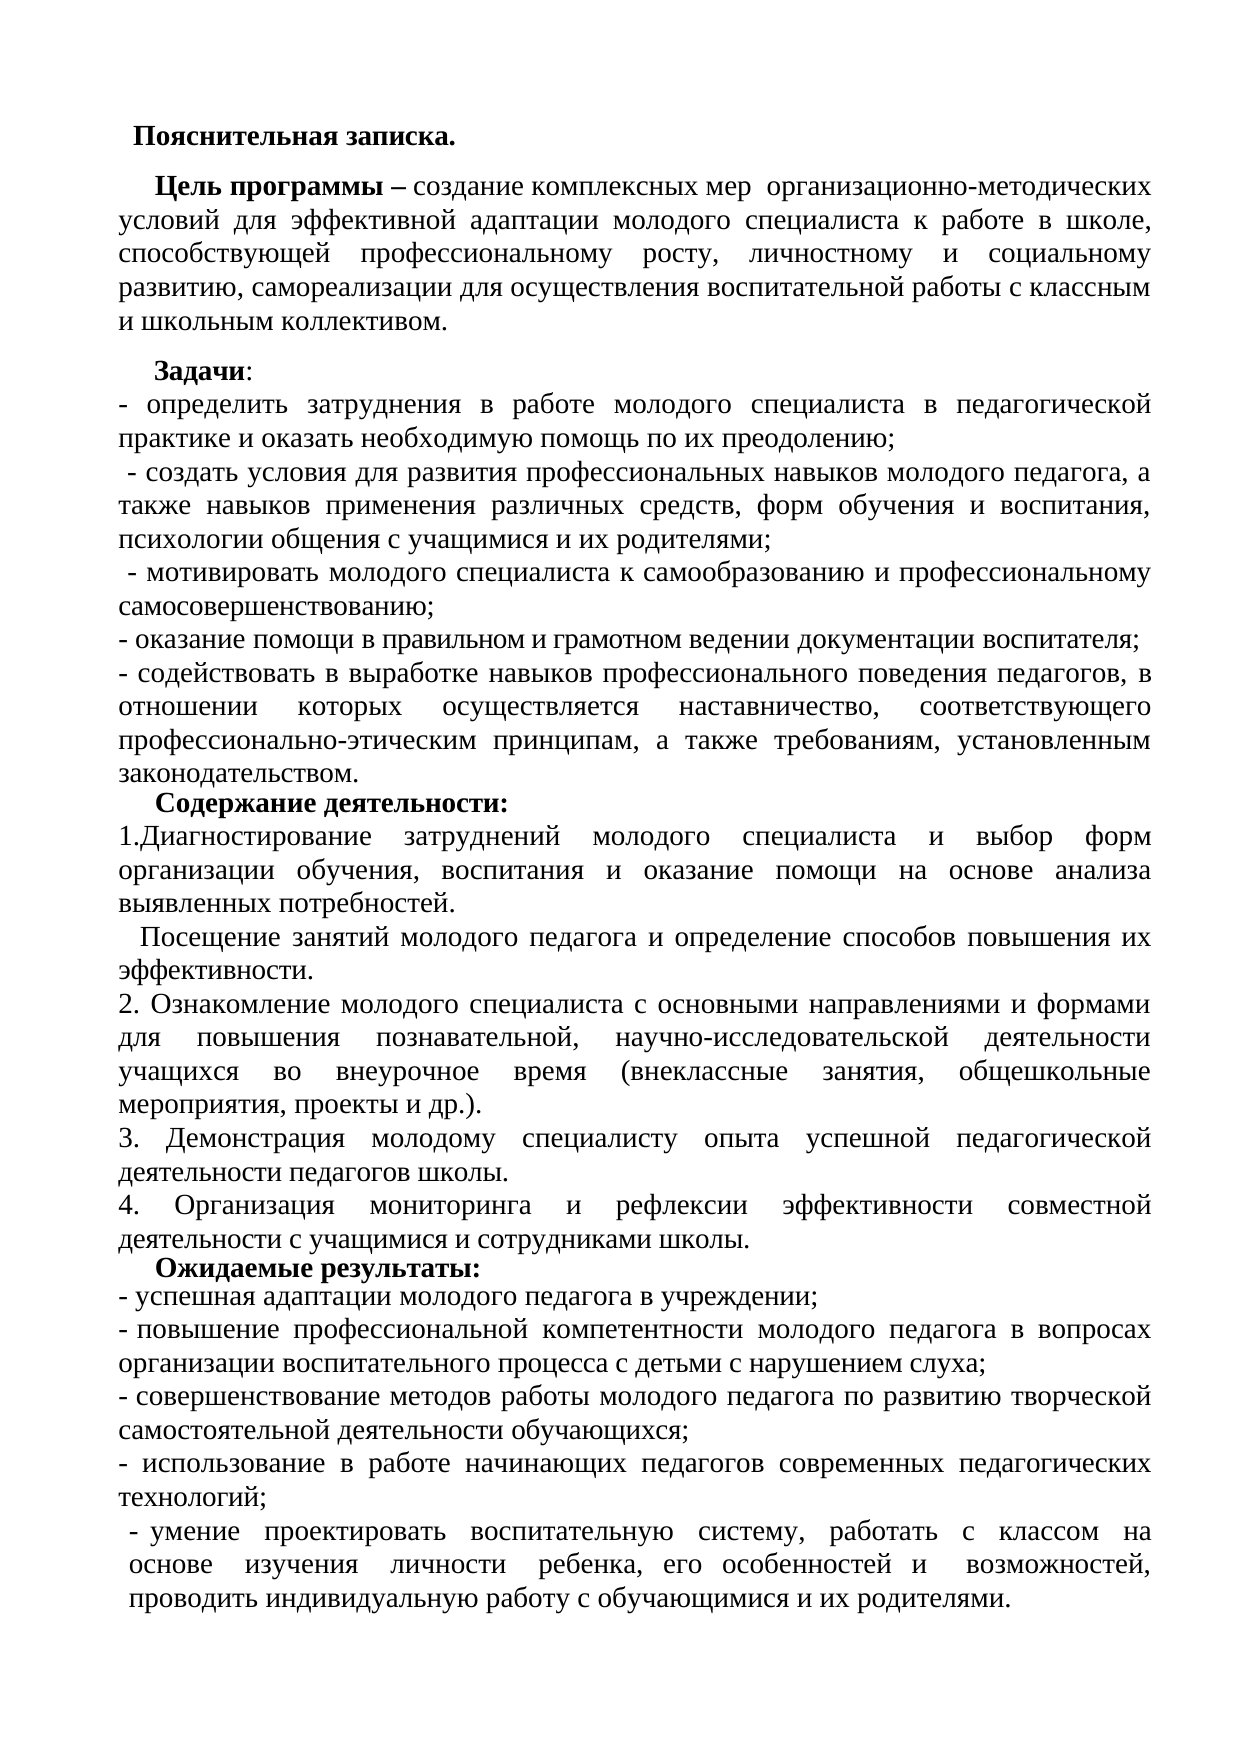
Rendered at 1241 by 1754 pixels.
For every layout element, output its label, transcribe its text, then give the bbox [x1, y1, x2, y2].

text Содержание деятельности: [118, 790, 1152, 818]
text - мотивировать молодого специалиста к самообразованию и профессиональному самосовершенствованию; [118, 554, 1152, 621]
text - создать условия для развития профессиональных навыков молодого педагога, а также навыков применения различных средств, форм обучения и воспитания, психологии общения с учащимися и их родителями; [118, 454, 1152, 554]
text Цель программы – создание комплексных мер организационно-методических условий для эффективной адаптации молодого специалиста к работе в школе, способствующей профессиональному росту, личностному и социальному развитию, самореализации для осуществления воспитательной работы с классным и школьным коллективом. [118, 168, 1152, 336]
text - использование в работе начинающих педагогов современных педагогических технологий; [118, 1446, 1152, 1513]
text 2. Ознакомление молодого специалиста с основными направлениями и формами для повышения познавательной, научно-исследовательской деятельности учащихся во внеурочное время (внеклассные занятия, общешкольные мероприятия, проекты и др.). [118, 986, 1152, 1120]
text - умение проектировать воспитательную систему, работать с классом на основе изучения личности ребенка, его особенностей и возможностей, проводить индивидуальную работу с обучающимися и их родителями. [128, 1513, 1152, 1613]
text - оказание помощи в правильном и грамотном ведении документации воспитателя; [118, 621, 1152, 655]
text - совершенствование методов работы молодого педагога по развитию творческой самостоятельной деятельности обучающихся; [118, 1378, 1152, 1446]
text 4. Организация мониторинга и рефлексии эффективности совместной деятельности с учащимися и сотрудниками школы. [118, 1187, 1152, 1254]
text - успешная адаптации молодого педагога в учреждении; [118, 1283, 1152, 1311]
text Ожидаемые результаты: [118, 1254, 1152, 1283]
text Посещение занятий молодого педагога и определение способов повышения их эффективности. [118, 919, 1152, 986]
text 3. Демонстрация молодому специалисту опыта успешной педагогической деятельности педагогов школы. [118, 1120, 1152, 1187]
text Пояснительная записка. [118, 118, 1152, 152]
text 1.Диагностирование затруднений молодого специалиста и выбор форм организации обучения, воспитания и оказание помощи на основе анализа выявленных потребностей. [118, 818, 1152, 919]
text - повышение профессиональной компетентности молодого педагога в вопросах организации воспитательного процесса с детьми с нарушением слуха; [118, 1311, 1152, 1378]
text Задачи: [118, 353, 1152, 387]
text - определить затруднения в работе молодого специалиста в педагогической практике и оказать необходимую помощь по их преодолению; [118, 387, 1152, 454]
text - содействовать в выработке навыков профессионального поведения педагогов, в отношении которых осуществляется наставничество, соответствующего профессионально-этическим принципам, а также требованиям, установленным законодательством. [118, 655, 1152, 789]
